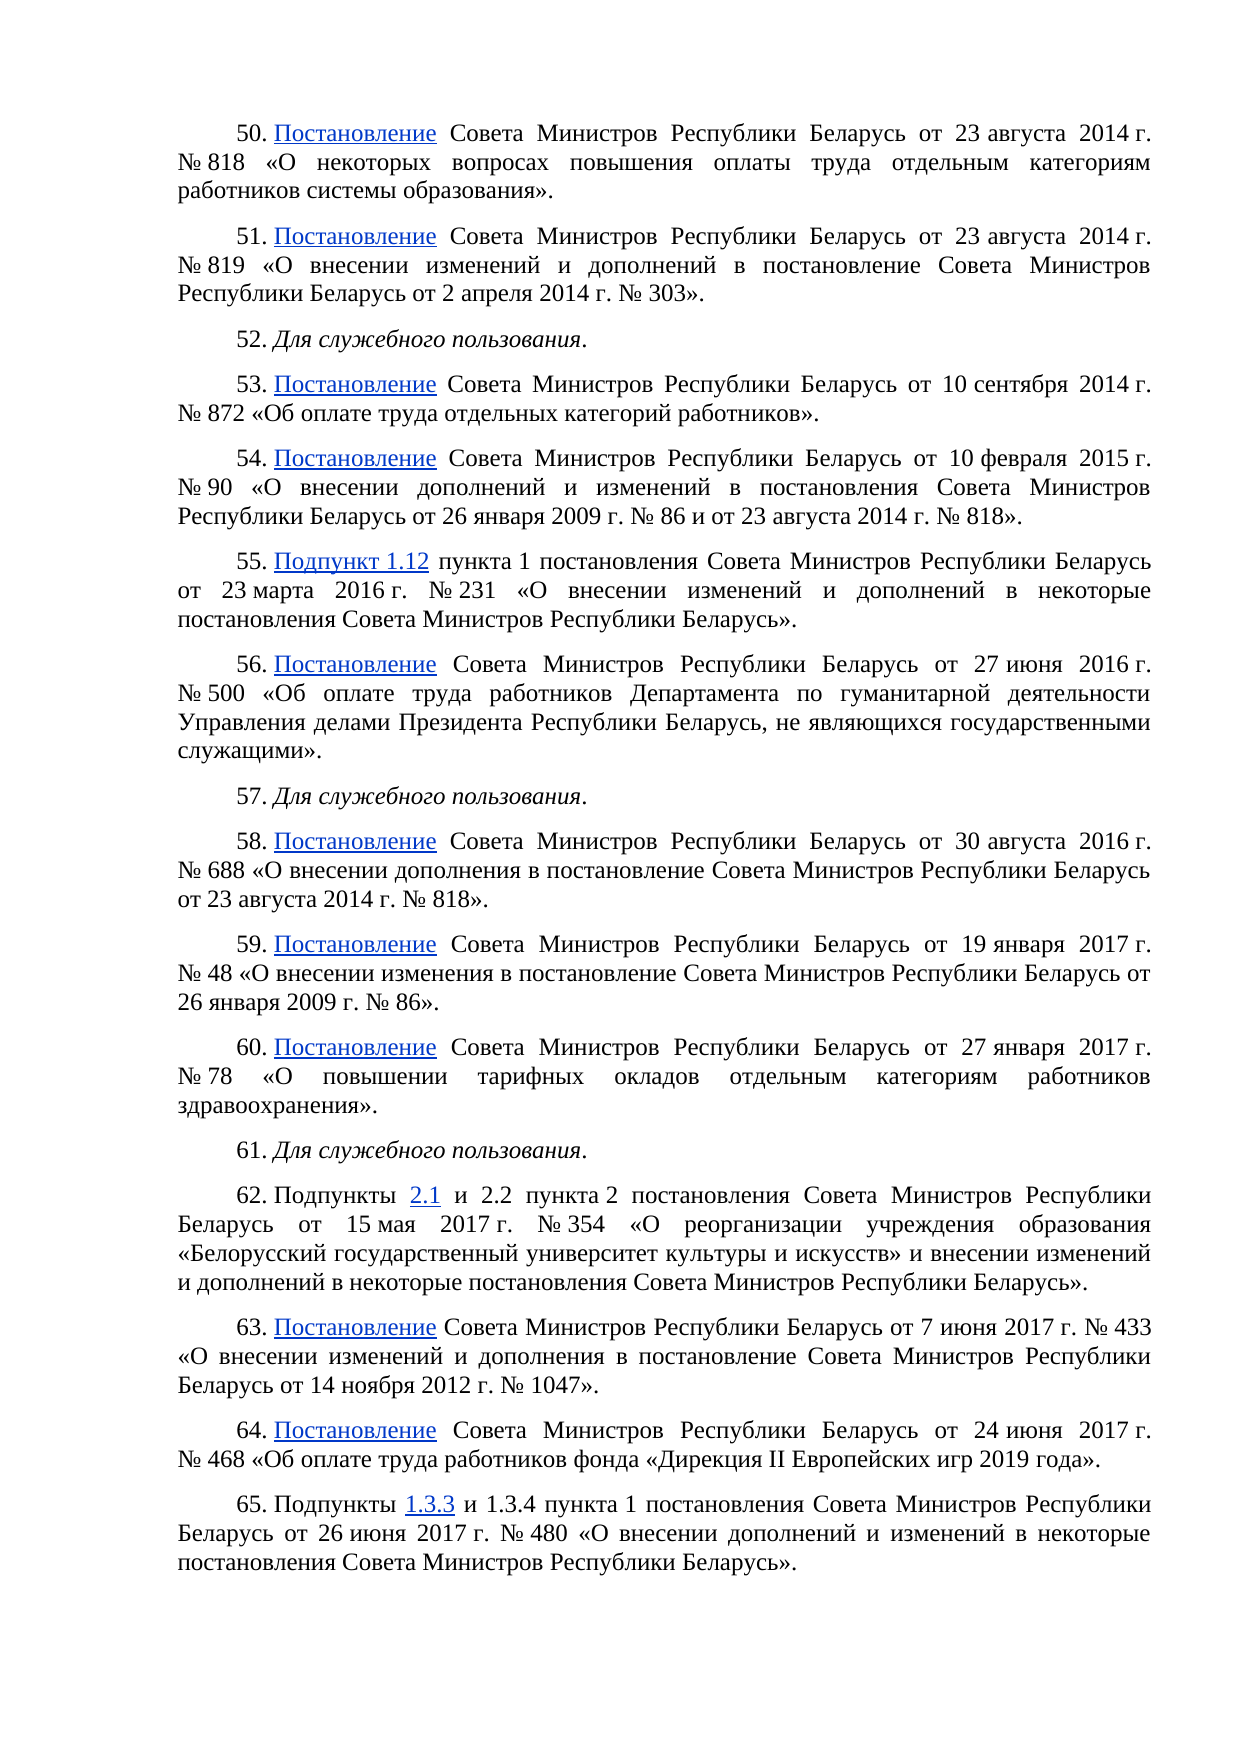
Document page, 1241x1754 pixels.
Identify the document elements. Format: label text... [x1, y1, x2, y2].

text 57. Для служебного пользования. [177, 781, 1152, 810]
text 62. Подпункты 2.1 и 2.2 пункта 2 постановления Совета Министров Республики Беларусь от 15 мая 2017 г. № 354 «О реорганизации учреждения образования «Белорусский государственный университет культуры и искусств» и внесении изменений и дополнений в некоторые постановления Совета Министров Республики Беларусь». [177, 1181, 1152, 1296]
text 55. Подпункт 1.12 пункта 1 постановления Совета Министров Республики Беларусь от 23 марта 2016 г. № 231 «О внесении изменений и дополнений в некоторые постановления Совета Министров Республики Беларусь». [177, 546, 1152, 633]
text 64. Постановление Совета Министров Республики Беларусь от 24 июня 2017 г. № 468 «Об оплате труда работников фонда «Дирекция II Европейских игр 2019 года». [177, 1415, 1152, 1473]
text 56. Постановление Совета Министров Республики Беларусь от 27 июня 2016 г. № 500 «Об оплате труда работников Департамента по гуманитарной деятельности Управления делами Президента Республики Беларусь, не являющихся государственными служащими». [177, 649, 1152, 764]
text 63. Постановление Совета Министров Республики Беларусь от 7 июня 2017 г. № 433 «О внесении изменений и дополнения в постановление Совета Министров Республики Беларусь от 14 ноября 2012 г. № 1047». [177, 1312, 1152, 1398]
text 60. Постановление Совета Министров Республики Беларусь от 27 января 2017 г. № 78 «О повышении тарифных окладов отдельным категориям работников здравоохранения». [177, 1032, 1152, 1118]
text 65. Подпункты 1.3.3 и 1.3.4 пункта 1 постановления Совета Министров Республики Беларусь от 26 июня 2017 г. № 480 «О внесении дополнений и изменений в некоторые постановления Совета Министров Республики Беларусь». [177, 1489, 1152, 1576]
text 52. Для служебного пользования. [177, 324, 1152, 353]
text 51. Постановление Совета Министров Республики Беларусь от 23 августа 2014 г. № 819 «О внесении изменений и дополнений в постановление Совета Министров Республики Беларусь от 2 апреля 2014 г. № 303». [177, 221, 1152, 307]
text 54. Постановление Совета Министров Республики Беларусь от 10 февраля 2015 г. № 90 «О внесении дополнений и изменений в постановления Совета Министров Республики Беларусь от 26 января 2009 г. № 86 и от 23 августа 2014 г. № 818». [177, 443, 1152, 530]
text 53. Постановление Совета Министров Республики Беларусь от 10 сентября 2014 г. № 872 «Об оплате труда отдельных категорий работников». [177, 369, 1152, 427]
text 61. Для служебного пользования. [177, 1135, 1152, 1164]
text 58. Постановление Совета Министров Республики Беларусь от 30 августа 2016 г. № 688 «О внесении дополнения в постановление Совета Министров Республики Беларусь от 23 августа 2014 г. № 818». [177, 826, 1152, 913]
text 59. Постановление Совета Министров Республики Беларусь от 19 января 2017 г. № 48 «О внесении изменения в постановление Совета Министров Республики Беларусь от 26 января 2009 г. № 86». [177, 929, 1152, 1016]
text 50. Постановление Совета Министров Республики Беларусь от 23 августа 2014 г. № 818 «О некоторых вопросах повышения оплаты труда отдельным категориям работников системы образования». [177, 118, 1152, 204]
